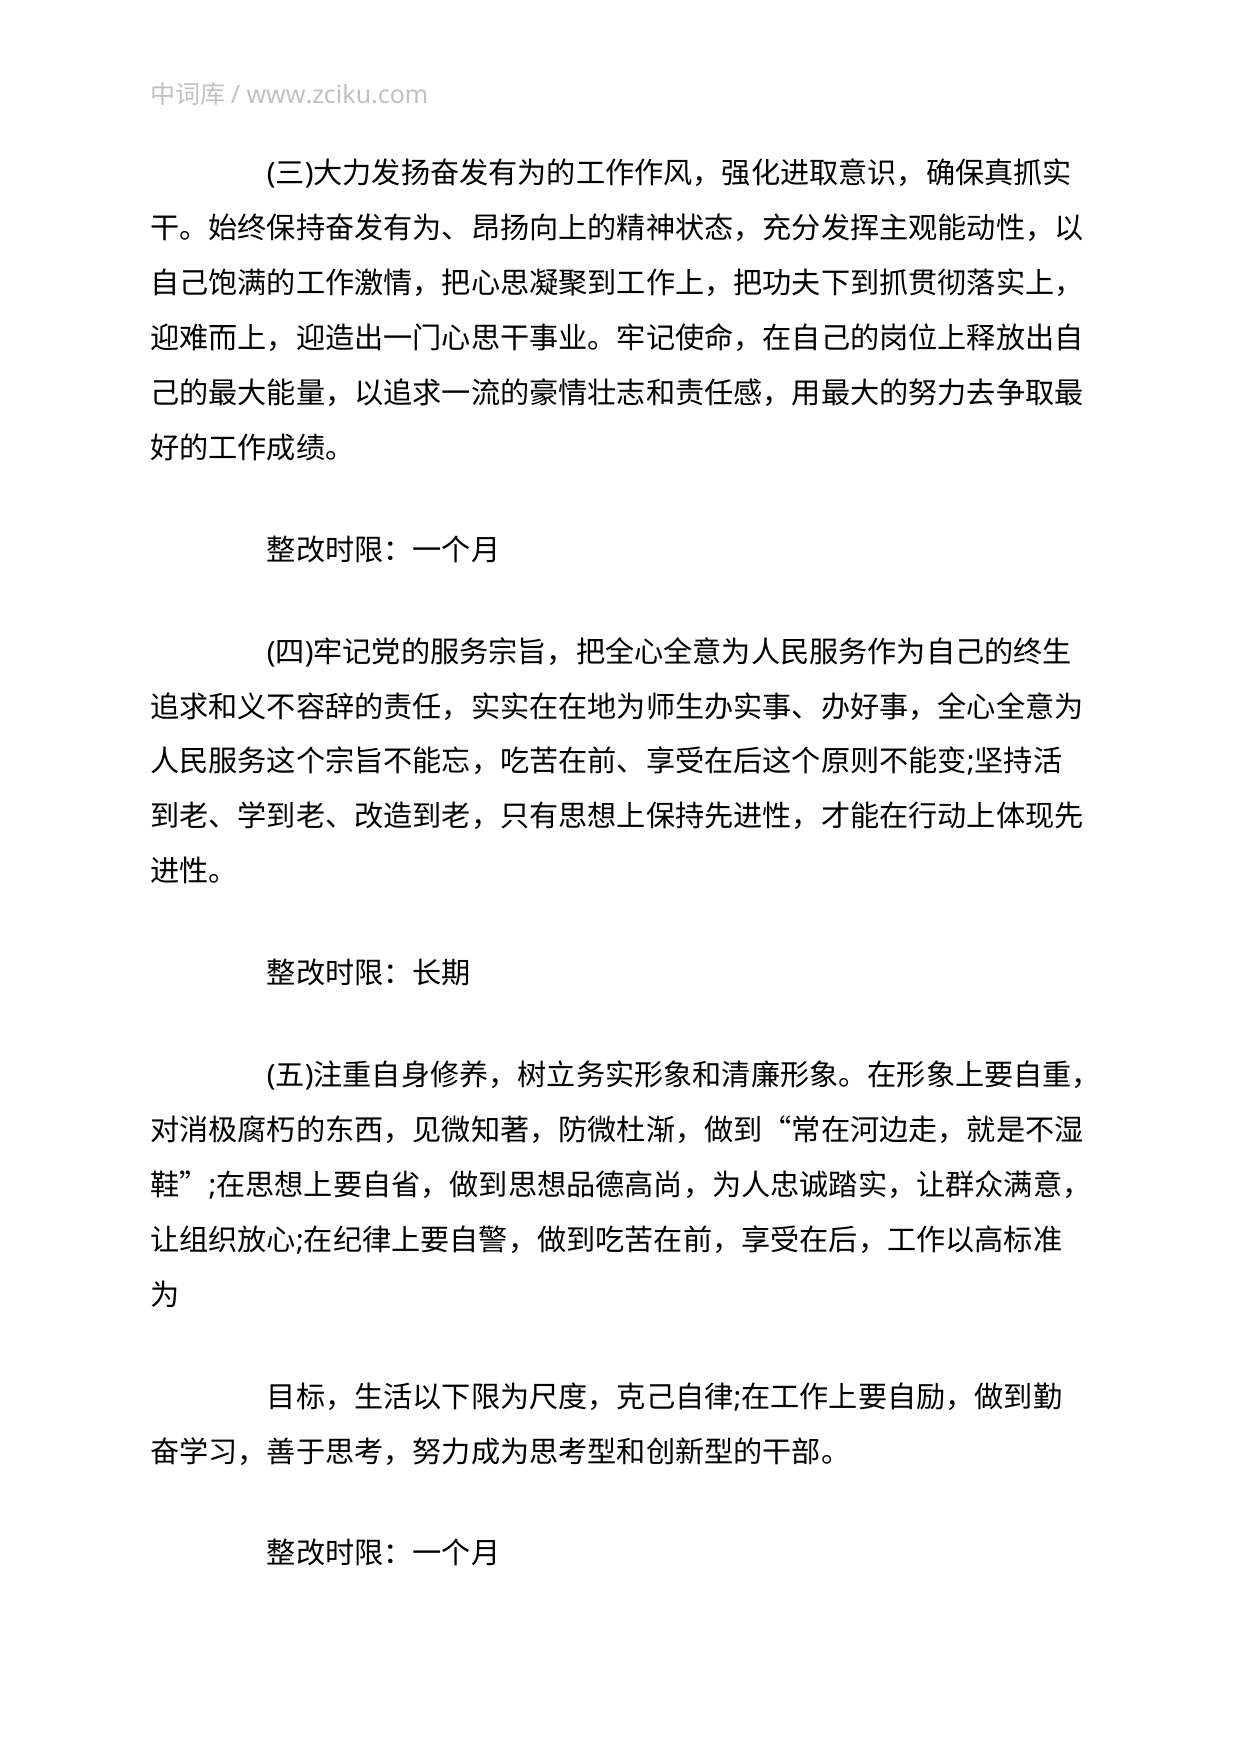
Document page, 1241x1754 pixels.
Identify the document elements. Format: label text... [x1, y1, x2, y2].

text 整改时限：长期 [150, 950, 1090, 992]
text 整改时限：一个月 [150, 1530, 1090, 1572]
text 目标，生活以下限为尺度，克己自律;在工作上要自励，做到勤奋学习，善于思考，努力成为思考型和创新型的干部。 [150, 1373, 1090, 1470]
text (五)注重自身修养，树立务实形象和清廉形象。在形象上要自重，对消极腐朽的东西，见微知著，防微杜渐，做到“常在河边走，就是不湿鞋”;在思想上要自省，做到思想品德高尚，为人忠诚踏实，让群众满意，让组织放心;在纪律上要自警，做到吃苦在前，享受在后，工作以高标准为 [150, 1051, 1090, 1314]
text (四)牢记党的服务宗旨，把全心全意为人民服务作为自己的终生追求和义不容辞的责任，实实在在地为师生办实事、办好事，全心全意为人民服务这个宗旨不能忘，吃苦在前、享受在后这个原则不能变;坚持活到老、学到老、改造到老，只有思想上保持先进性，才能在行动上体现先进性。 [150, 628, 1090, 890]
text 整改时限：一个月 [150, 526, 1090, 569]
text (三)大力发扬奋发有为的工作作风，强化进取意识，确保真抓实干。始终保持奋发有为、昂扬向上的精神状态，充分发挥主观能动性，以自己饱满的工作激情，把心思凝聚到工作上，把功夫下到抓贯彻落实上，迎难而上，迎造出一门心思干事业。牢记使命，在自己的岗位上释放出自己的最大能量，以追求一流的豪情壮志和责任感，用最大的努力去争取最好的工作成绩。 [150, 150, 1090, 467]
